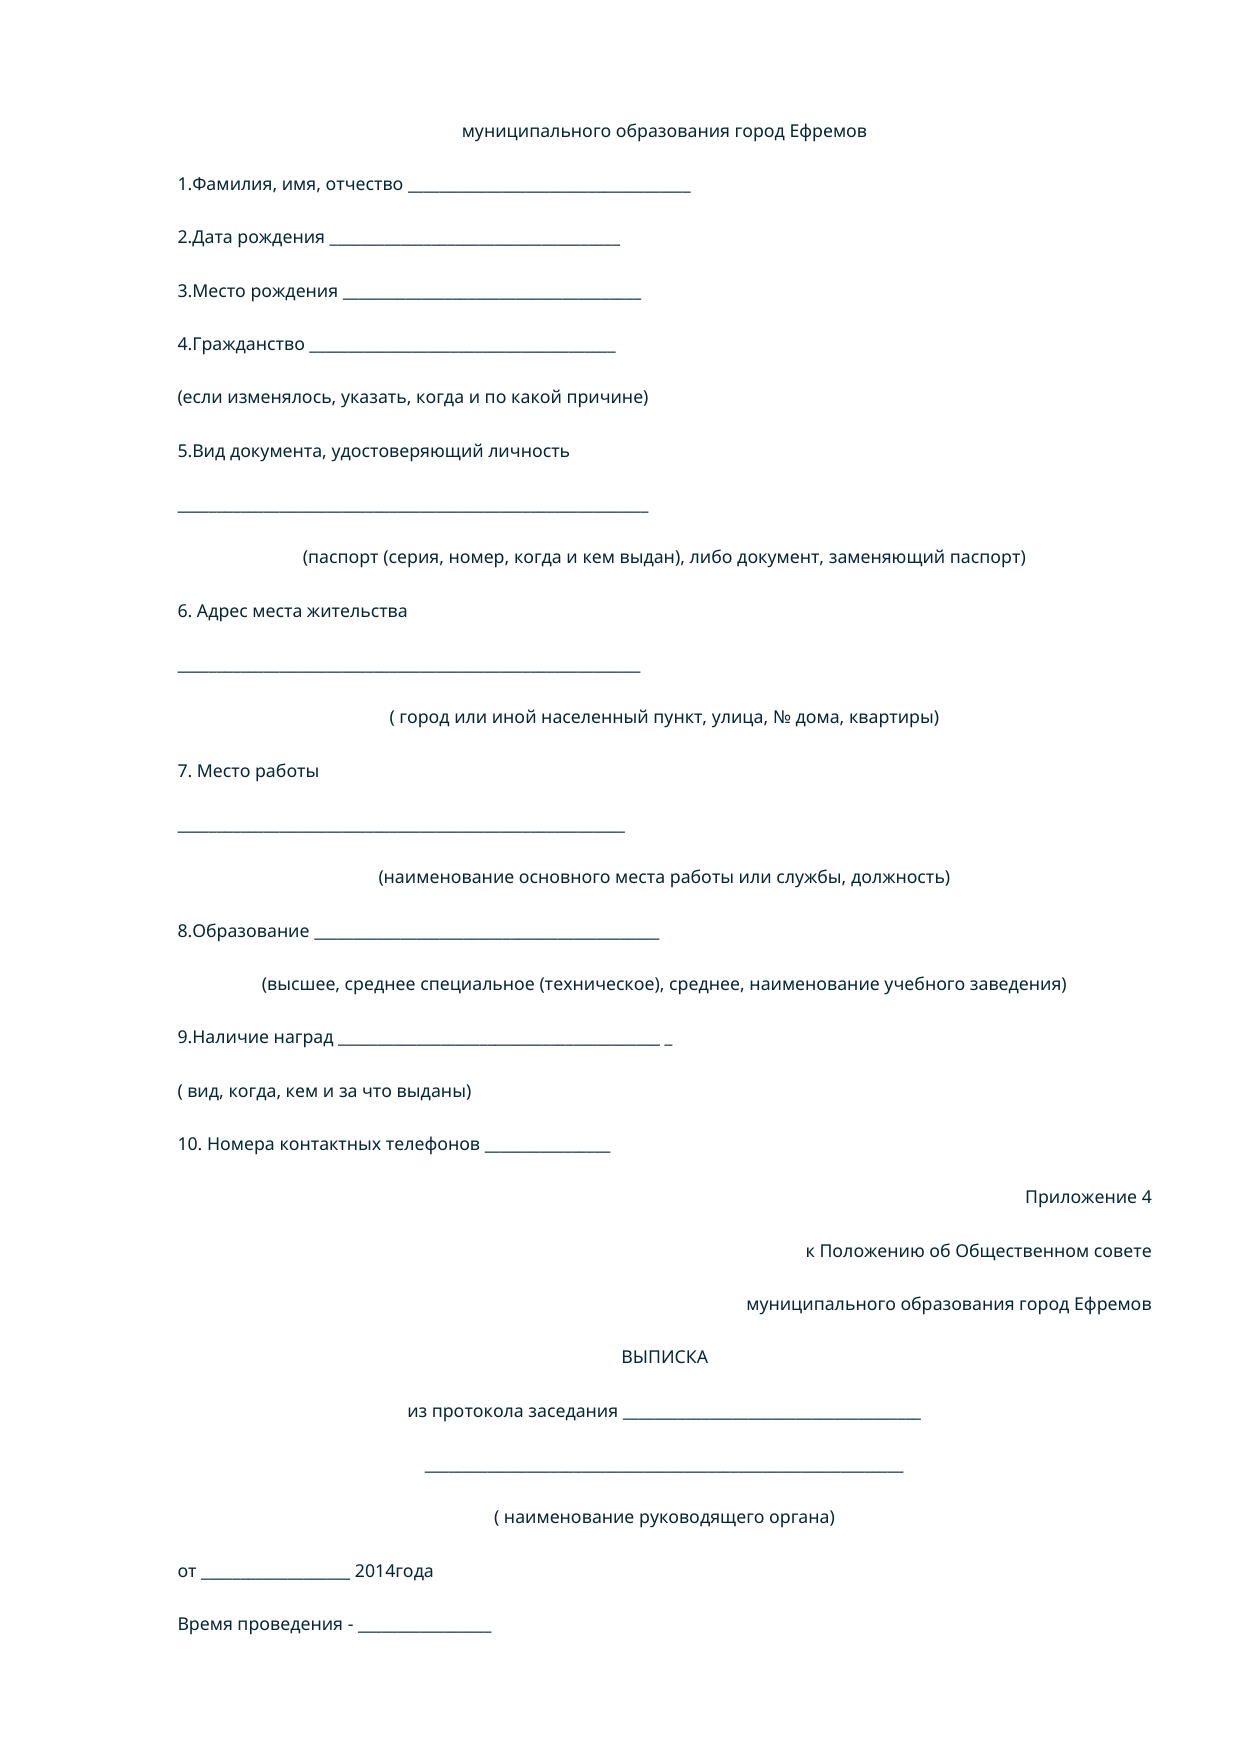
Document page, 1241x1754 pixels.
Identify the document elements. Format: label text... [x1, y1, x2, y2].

text (высшее, среднее специальное (техническое), среднее, наименование учебного заведения) [177, 971, 1152, 996]
text 5.Вид документа, удостоверяющий личность [177, 438, 1152, 462]
text муниципального образования город Ефремов [177, 1291, 1152, 1316]
text от ___________________ 2014года [177, 1558, 1152, 1582]
text Время проведения - _________________ [177, 1611, 1152, 1636]
text 6. Адрес места жительства [177, 598, 1152, 622]
text (если изменялось, указать, когда и по какой причине) [177, 385, 1152, 409]
text ( вид, когда, кем и за что выданы) [177, 1078, 1152, 1102]
text _________________________________________________________ [177, 811, 1152, 836]
text Приложение 4 [177, 1185, 1152, 1209]
text ___________________________________________________________ [177, 651, 1152, 676]
text (паспорт (серия, номер, когда и кем выдан), либо документ, заменяющий паспорт) [177, 545, 1152, 569]
text ( город или иной населенный пункт, улица, № дома, квартиры) [177, 705, 1152, 729]
text 9.Наличие наград _________________________________________ _ [177, 1025, 1152, 1049]
text ____________________________________________________________ [177, 491, 1152, 516]
text 7. Место работы [177, 758, 1152, 782]
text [177, 118, 1152, 142]
text 2.Дата рождения _____________________________________ [177, 225, 1152, 249]
text ВЫПИСКА [177, 1345, 1152, 1369]
text _____________________________________________________________ [177, 1451, 1152, 1476]
text 10. Номера контактных телефонов ________________ [177, 1131, 1152, 1156]
text (наименование основного места работы или службы, должность) [177, 865, 1152, 889]
text 4.Гражданство _______________________________________ [177, 331, 1152, 356]
text 1.Фамилия, имя, отчество ____________________________________ [177, 171, 1152, 196]
text из протокола заседания ______________________________________ [177, 1398, 1152, 1422]
text к Положению об Общественном совете [177, 1238, 1152, 1262]
text 8.Образование ____________________________________________ [177, 918, 1152, 942]
text ( наименование руководящего органа) [177, 1505, 1152, 1529]
text 3.Место рождения ______________________________________ [177, 278, 1152, 302]
